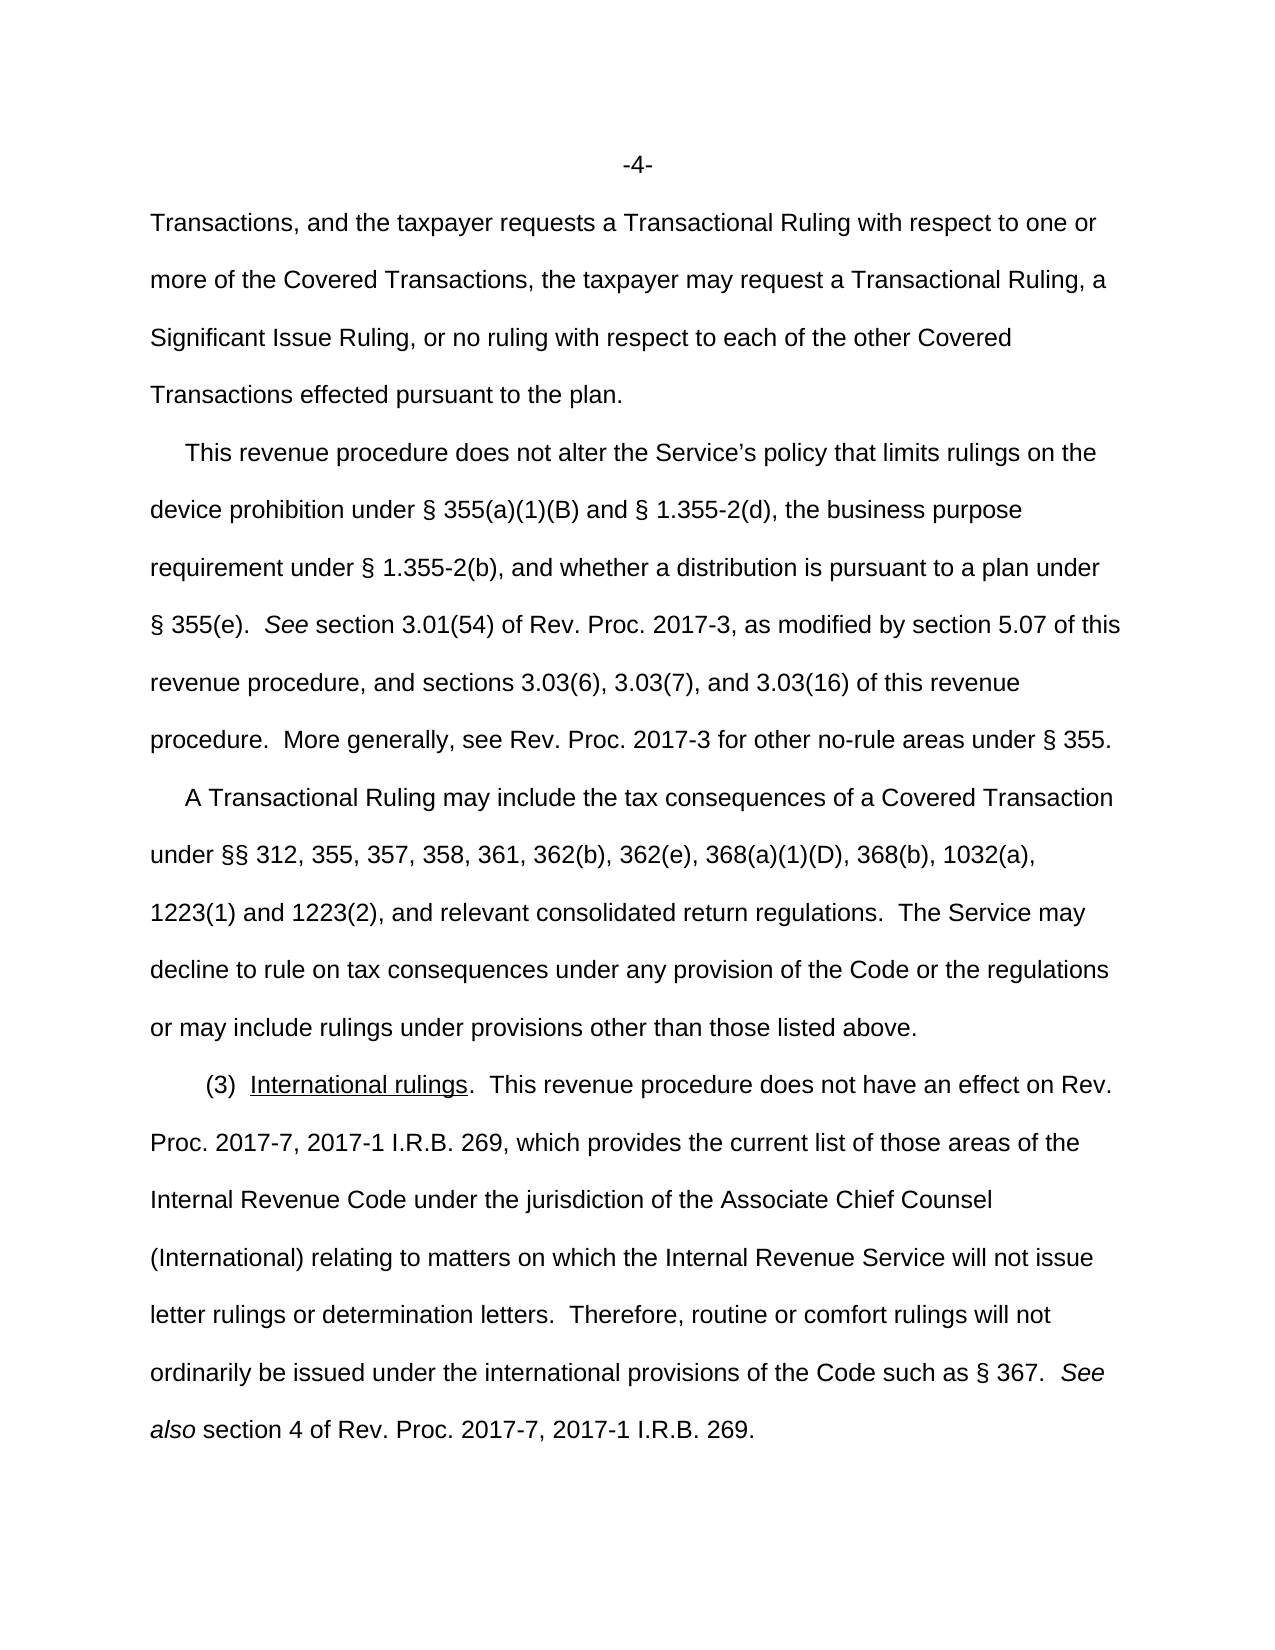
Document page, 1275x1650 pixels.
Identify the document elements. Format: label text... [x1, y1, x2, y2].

text A Transactional Ruling may include the tax consequences of a Covered Transaction under §§ 312, 355, 357, 358, 361, 362(b), 362(e), 368(a)(1)(D), 368(b), 1032(a), 1223(1) and 1223(2), and relevant consolidated return regulations. The Service may decline to rule on tax consequences under any provision of the Code or the regulations or may include rulings under provisions other than those listed above. [150, 782, 1125, 1041]
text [150, 207, 1125, 409]
text (3) International rulings. This revenue procedure does not have an effect on Rev. Proc. 2017-7, 2017-1 I.R.B. 269, which provides the current list of those areas of the Internal Revenue Code under the jurisdiction of the Associate Chief Counsel (International) relating to matters on which the Internal Revenue Service will not issue letter rulings or determination letters. Therefore, routine or comfort rulings will not ordinarily be issued under the international provisions of the Code such as § 367. See also section 4 of Rev. Proc. 2017-7, 2017-1 I.R.B. 269. [150, 1070, 1125, 1444]
text This revenue procedure does not alter the Service’s policy that limits rulings on the device prohibition under § 355(a)(1)(B) and § 1.355-2(d), the business purpose requirement under § 1.355-2(b), and whether a distribution is pursuant to a plan under § 355(e). See section 3.01(54) of Rev. Proc. 2017-3, as modified by section 5.07 of this revenue procedure, and sections 3.03(6), 3.03(7), and 3.03(16) of this revenue procedure. More generally, see Rev. Proc. 2017-3 for other no-rule areas under § 355. [150, 437, 1125, 754]
